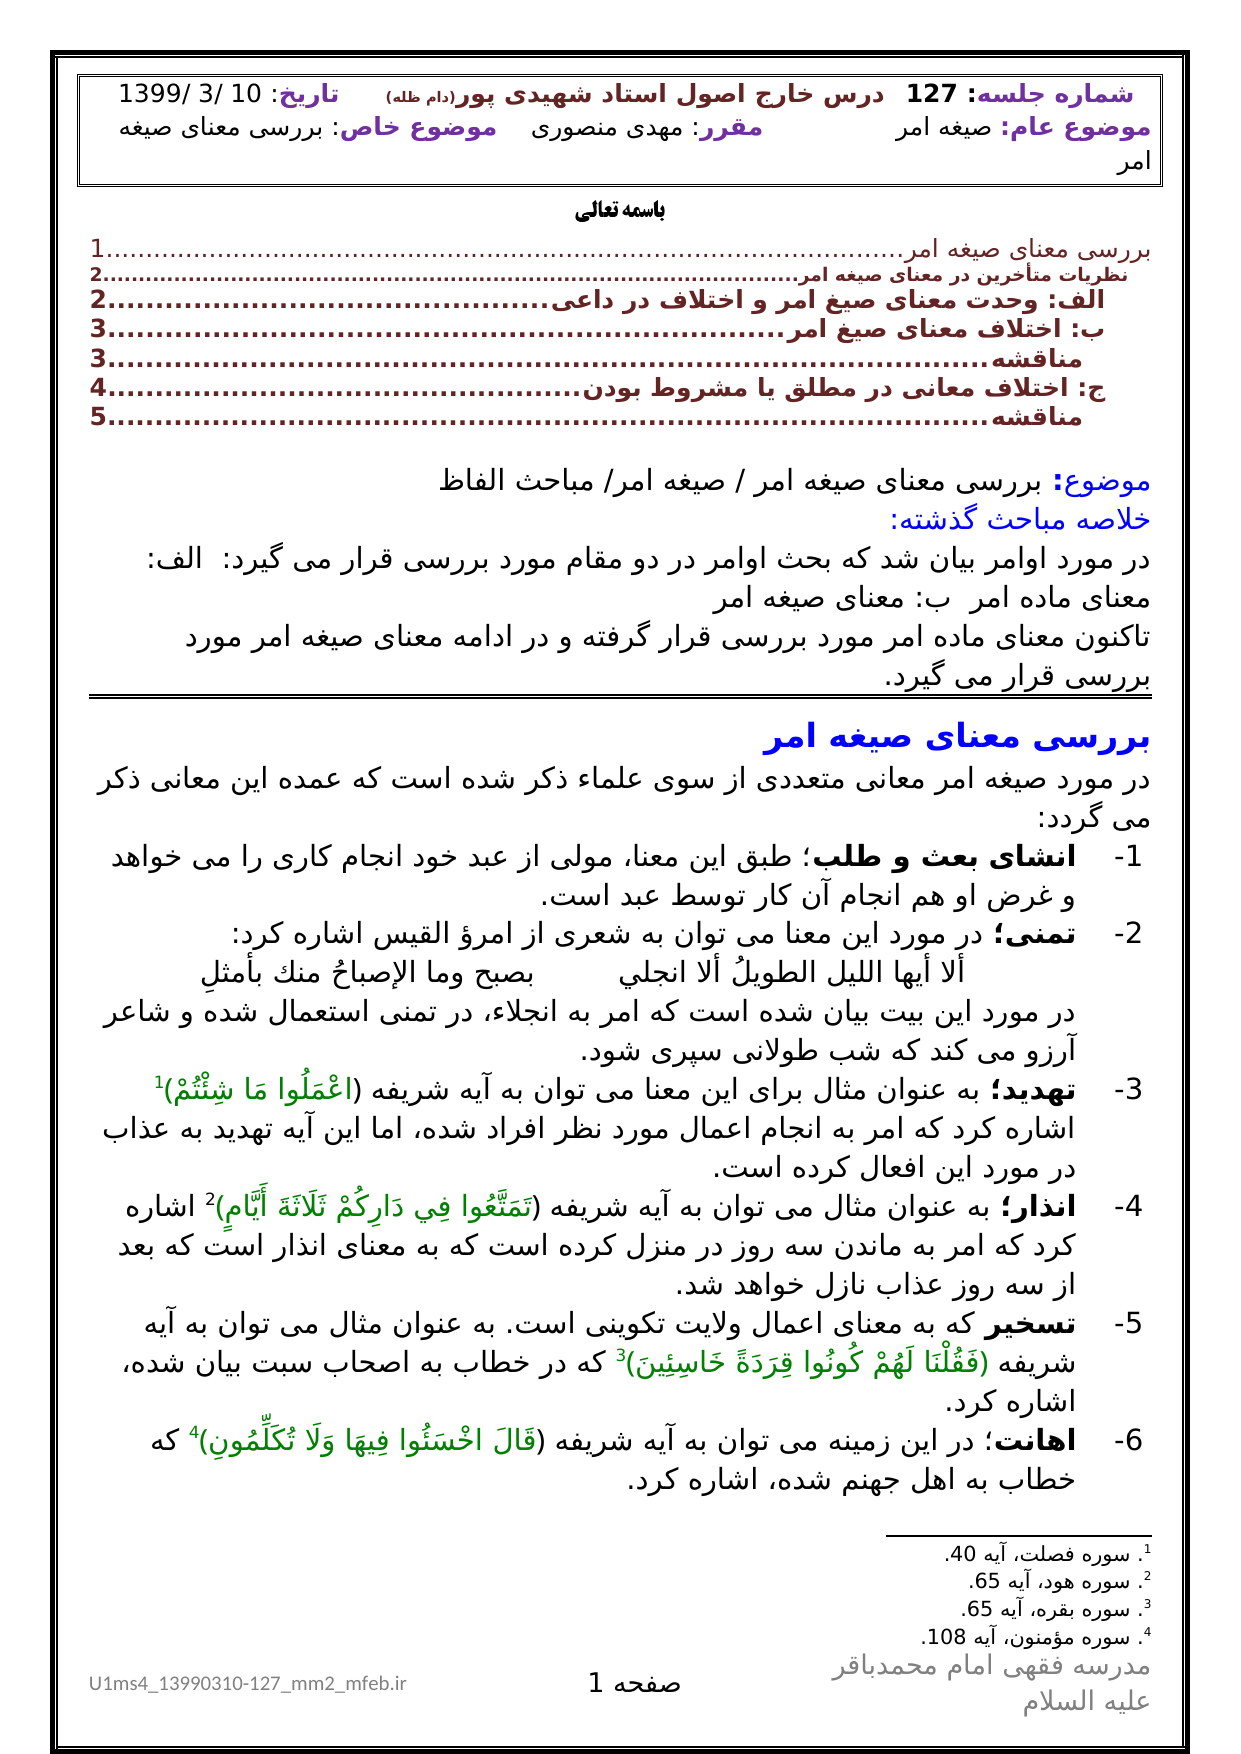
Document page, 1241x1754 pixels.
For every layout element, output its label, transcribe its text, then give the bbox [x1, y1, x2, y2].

text ج: اختلاف معانی در مطلق یا مشروط بودن 4 [89, 373, 1106, 402]
subtitle بررسی معنای صیغه امر [89, 716, 1152, 755]
list تسخیر که به معنای اعمال ولایت تکوینی است. به عنوان مثال می توان به آیه شریفه ﴿فَقُلْنَا لَهُمْ كُونُوا قِرَدَةً خَاسِئِينَ﴾ که در خطاب به اصحاب سبت بیان شده، اشاره کرد. [89, 1306, 1114, 1418]
text ب: اختلاف معنای صیغ امر 3 [89, 314, 1106, 344]
text مناقشه 5 [89, 402, 1083, 431]
list ألا أيها الليل الطويلُ ألا انجلي بصبح وما الإصباحُ منك بأمثلِ [89, 956, 1077, 990]
list انشای بعث و طلب؛ طبق این معنا، مولی از عبد خود انجام کاری را می خواهد و غرض او هم انجام آن کار توسط عبد است. [89, 839, 1114, 912]
text در مورد اوامر بیان شد که بحث اوامر در دو مقام مورد بررسی قرار می گیرد: الف: معنای ماده امر ب: معنای صیغه امر [89, 541, 1152, 614]
text نظریات متأخرین در معنای صیغه امر 2 [89, 263, 1128, 285]
text خلاصه مباحث گذشته: [89, 502, 1152, 536]
text تاکنون معنای ماده امر مورد بررسی قرار گرفته و در ادامه معنای صیغه امر مورد بررسی قرار می گیرد. [89, 619, 1152, 694]
picture [560, 190, 680, 231]
text مناقشه 3 [89, 344, 1083, 373]
text در مورد صیغه امر معانی متعددی از سوی علماء ذکر شده است که عمده این معانی ذکر می گردد: [89, 761, 1152, 834]
list تهدید؛ به عنوان مثال برای این معنا می توان به آیه شریفه ﴿اعْمَلُوا مَا شِئْتُمْ﴾ اشاره کرد که امر به انجام اعمال مورد نظر افراد شده، اما این آیه تهدید به عذاب در مورد این افعال کرده است. [89, 1073, 1114, 1184]
list اهانت؛ در این زمینه می توان به آیه شریفه ﴿قَالَ اخْسَئُوا فِيهَا وَلَا تُكَلِّمُونِ﴾ که خطاب به اهل جهنم شده، اشاره کرد. [89, 1423, 1114, 1496]
text موضوع: بررسی معنای صیغه امر / صیغه امر/ مباحث الفاظ [89, 463, 1152, 497]
list در مورد این بیت بیان شده است که امر به انجلاء، در تمنی استعمال شده و شاعر آرزو می کند که شب طولانی سپری شود. [89, 995, 1077, 1068]
text بررسی معنای صیغه امر 1 [89, 234, 1152, 263]
list انذار؛ به عنوان مثال می توان به آیه شریفه ﴿تَمَتَّعُوا فِي دَارِكُمْ ثَلَاثَةَ أَيَّامٍ﴾ اشاره کرد که امر به ماندن سه روز در منزل کرده است که به معنای انذار است که بعد از سه روز عذاب نازل خواهد شد. [89, 1189, 1114, 1301]
list تمنی؛ در مورد این معنا می توان به شعری از امرؤ القیس اشاره کرد: [89, 917, 1114, 951]
text الف: وحدت معنای صیغ امر و اختلاف در داعی 2 [89, 285, 1106, 314]
